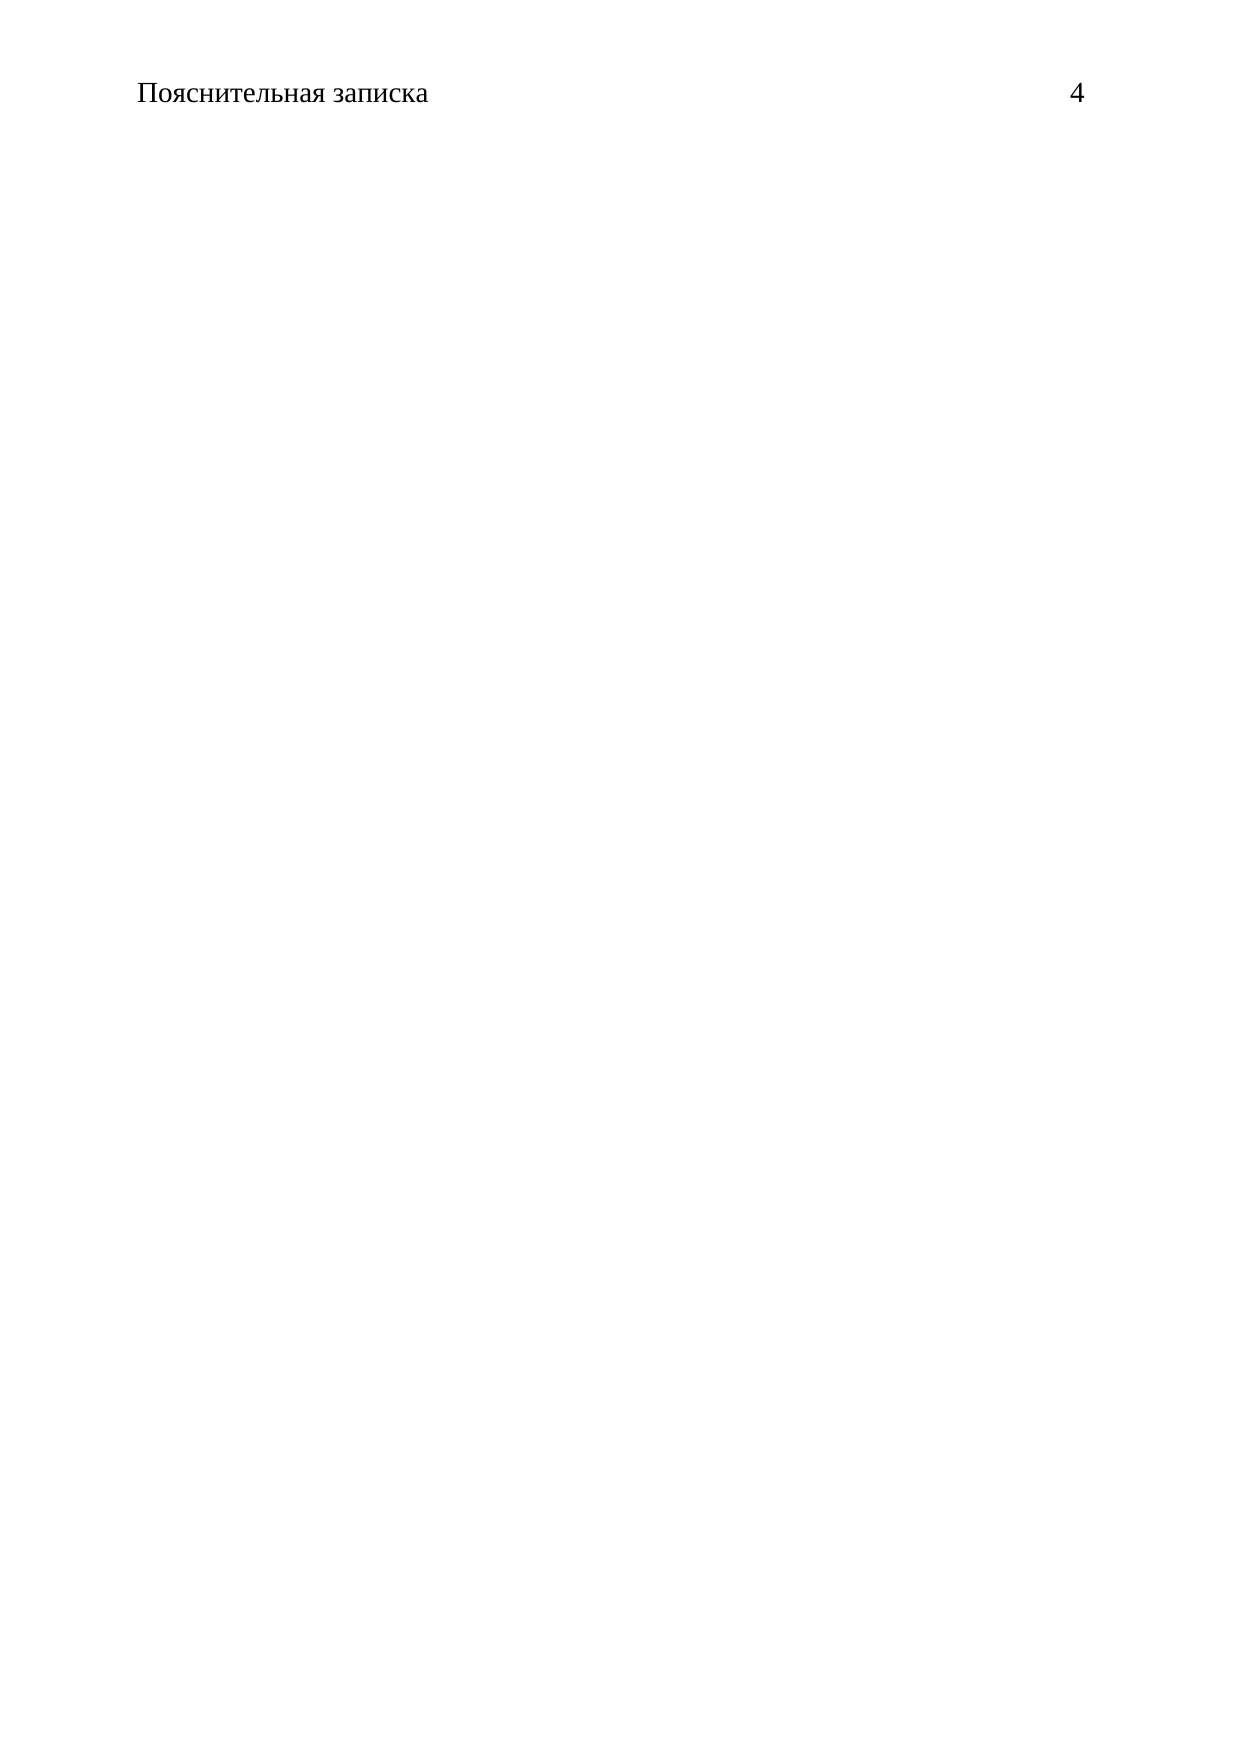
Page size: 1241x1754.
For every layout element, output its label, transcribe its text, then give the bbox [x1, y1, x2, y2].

table_header 4 [1021, 75, 1134, 108]
table_header Пояснительная записка [137, 75, 1021, 108]
